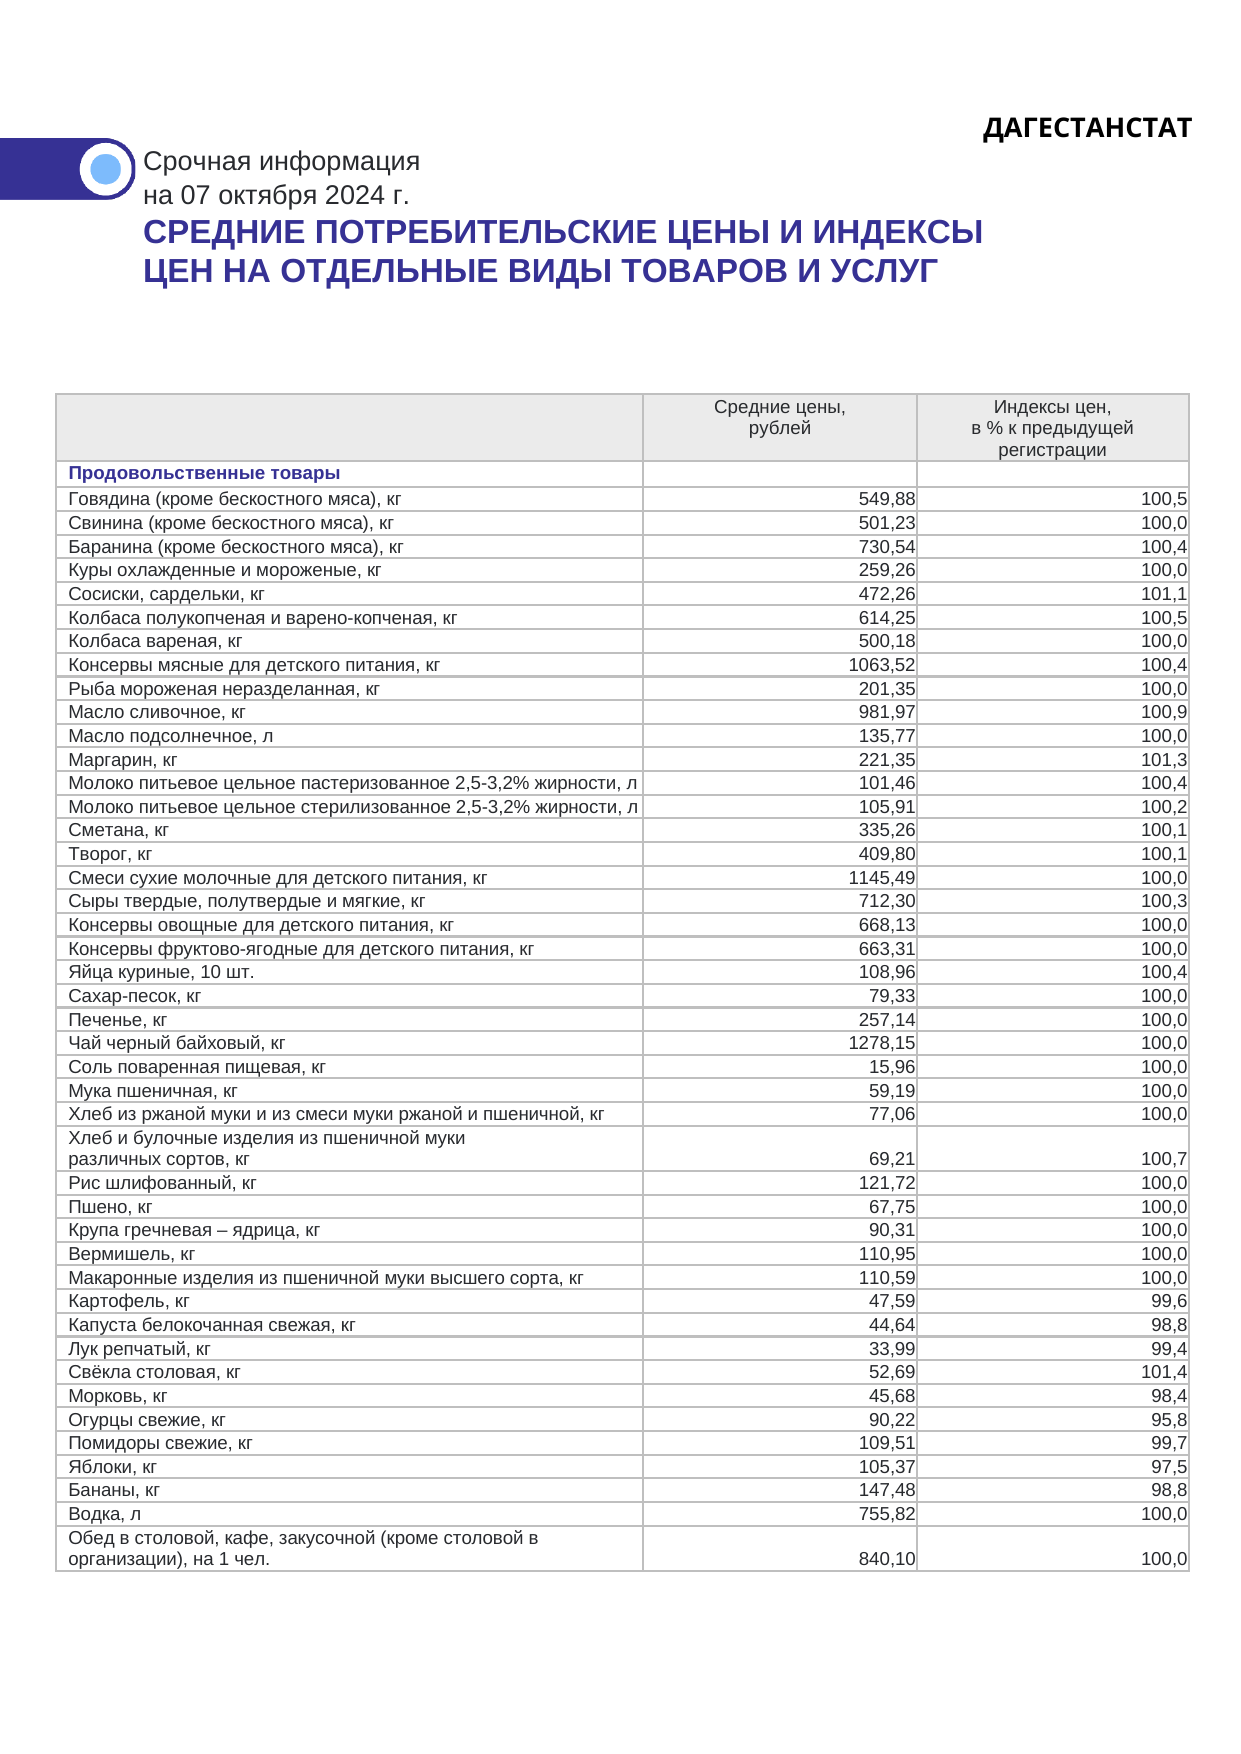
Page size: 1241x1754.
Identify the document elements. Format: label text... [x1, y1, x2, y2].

table_cell [918, 462, 1188, 486]
table_cell Говядина (кроме бескостного мяса), кг [57, 488, 642, 510]
table_cell 100,0 [918, 1056, 1188, 1077]
table_cell 840,10 [644, 1527, 916, 1570]
table_cell Сосиски, сардельки, кг [57, 583, 642, 604]
table_cell Маргарин, кг [57, 748, 642, 770]
text Срочная информация [143, 145, 986, 176]
table_cell Чай черный байховый, кг [57, 1032, 642, 1054]
table_cell 109,51 [644, 1432, 916, 1453]
table_cell Лук репчатый, кг [57, 1338, 642, 1359]
table_cell Рис шлифованный, кг [57, 1172, 642, 1193]
table_cell 47,59 [644, 1290, 916, 1312]
table_cell 45,68 [644, 1385, 916, 1406]
table_cell Консервы овощные для детского питания, кг [57, 914, 642, 935]
table_cell 472,26 [644, 583, 916, 604]
table_cell 100,0 [918, 1009, 1188, 1030]
table_cell 100,0 [918, 1243, 1188, 1264]
table_cell Сметана, кг [57, 819, 642, 841]
table_cell Крупа гречневая – ядрица, кг [57, 1219, 642, 1241]
table_cell 259,26 [644, 559, 916, 581]
table_cell Смеси сухие молочные для детского питания, кг [57, 867, 642, 888]
table_cell 100,0 [918, 559, 1188, 581]
table_cell 100,0 [918, 1503, 1188, 1524]
table_cell Хлеб из ржаной муки и из смеси муки ржаной и пшеничной, кг [57, 1103, 642, 1124]
table_cell Баранина (кроме бескостного мяса), кг [57, 536, 642, 557]
table_cell Обед в столовой, кафе, закусочной (кроме столовой в организации), на 1 чел. [57, 1527, 642, 1570]
table_cell 100,0 [918, 1079, 1188, 1101]
table_cell Свёкла столовая, кг [57, 1361, 642, 1383]
table_cell 100,7 [918, 1127, 1188, 1170]
table_cell 100,0 [918, 985, 1188, 1006]
table_cell 100,0 [918, 1172, 1188, 1193]
table_cell Огурцы свежие, кг [57, 1408, 642, 1430]
table_cell 79,33 [644, 985, 916, 1006]
table_cell 101,1 [918, 583, 1188, 604]
table_cell 90,22 [644, 1408, 916, 1430]
text СРЕДНИЕ ПОТРЕБИТЕЛЬСКИЕ ЦЕНЫ И ИНДЕКСЫ [143, 212, 1192, 251]
table_cell 98,8 [918, 1479, 1188, 1501]
table_cell Колбаса полукопченая и варено-копченая, кг [57, 606, 642, 628]
table_cell 981,97 [644, 701, 916, 723]
table_cell 98,8 [918, 1314, 1188, 1335]
table_cell Колбаса вареная, кг [57, 630, 642, 652]
table_cell 100,4 [918, 772, 1188, 793]
table_cell 59,19 [644, 1079, 916, 1101]
table_cell 100,5 [918, 606, 1188, 628]
table_cell 1145,49 [644, 867, 916, 888]
table_cell [644, 462, 916, 486]
table_cell Молоко питьевое цельное пастеризованное 2,5-3,2% жирности, л [57, 772, 642, 793]
table_cell Картофель, кг [57, 1290, 642, 1312]
table_cell Свинина (кроме бескостного мяса), кг [57, 512, 642, 533]
table_cell 52,69 [644, 1361, 916, 1383]
table_cell 100,0 [918, 1196, 1188, 1217]
table_cell Консервы мясные для детского питания, кг [57, 654, 642, 675]
table_cell 105,37 [644, 1456, 916, 1477]
table_cell Рыба мороженая неразделанная, кг [57, 678, 642, 699]
table_cell 15,96 [644, 1056, 916, 1077]
table_cell 135,77 [644, 725, 916, 746]
table_cell 101,4 [918, 1361, 1188, 1383]
table_cell 1063,52 [644, 654, 916, 675]
table_cell Консервы фруктово-ягодные для детского питания, кг [57, 938, 642, 959]
table_cell Бананы, кг [57, 1479, 642, 1501]
table_cell 99,6 [918, 1290, 1188, 1312]
table_cell 147,48 [644, 1479, 916, 1501]
table_cell Капуста белокочанная свежая, кг [57, 1314, 642, 1335]
table_cell 101,46 [644, 772, 916, 793]
table_cell Творог, кг [57, 843, 642, 864]
table_cell 100,0 [918, 914, 1188, 935]
table_cell Соль поваренная пищевая, кг [57, 1056, 642, 1077]
table_cell Водка, л [57, 1503, 642, 1524]
table_header Индексы цен, в % к предыдущей регистрации [918, 395, 1188, 460]
table_cell Масло сливочное, кг [57, 701, 642, 723]
table_cell Яйца куриные, 10 шт. [57, 961, 642, 983]
table_cell Молоко питьевое цельное стерилизованное 2,5-3,2% жирности, л [57, 796, 642, 817]
table_cell 100,1 [918, 843, 1188, 864]
table_cell 101,3 [918, 748, 1188, 770]
text ЦЕН НА ОТДЕЛЬНЫЕ ВИДЫ ТОВАРОВ И УСЛУГ [143, 251, 1192, 289]
table_cell 100,1 [918, 819, 1188, 841]
table_cell 335,26 [644, 819, 916, 841]
table_cell 712,30 [644, 890, 916, 912]
table_cell 100,0 [918, 1103, 1188, 1124]
table_cell 98,4 [918, 1385, 1188, 1406]
table_cell 409,80 [644, 843, 916, 864]
table_cell 100,9 [918, 701, 1188, 723]
table_cell 100,0 [918, 1527, 1188, 1570]
table_cell Помидоры свежие, кг [57, 1432, 642, 1453]
table_cell 257,14 [644, 1009, 916, 1030]
table_cell 110,59 [644, 1266, 916, 1288]
table_cell 67,75 [644, 1196, 916, 1217]
table_cell 121,72 [644, 1172, 916, 1193]
table_cell 100,0 [918, 1032, 1188, 1054]
table_cell 44,64 [644, 1314, 916, 1335]
table_cell 221,35 [644, 748, 916, 770]
table_cell Сыры твердые, полутвердые и мягкие, кг [57, 890, 642, 912]
table_cell Сахар-песок, кг [57, 985, 642, 1006]
table_cell 99,4 [918, 1338, 1188, 1359]
table_cell 755,82 [644, 1503, 916, 1524]
table_cell 100,0 [918, 1219, 1188, 1241]
table_cell 100,3 [918, 890, 1188, 912]
table_cell Яблоки, кг [57, 1456, 642, 1477]
table_cell 110,95 [644, 1243, 916, 1264]
table_cell 614,25 [644, 606, 916, 628]
table_cell Печенье, кг [57, 1009, 642, 1030]
table_cell Вермишель, кг [57, 1243, 642, 1264]
table_cell 100,5 [918, 488, 1188, 510]
table_cell 33,99 [644, 1338, 916, 1359]
table_cell 549,88 [644, 488, 916, 510]
text ДАГЕСТАНСТАТ [25, 108, 1192, 145]
table_cell 501,23 [644, 512, 916, 533]
table_cell 100,0 [918, 725, 1188, 746]
table_cell 69,21 [644, 1127, 916, 1170]
table_cell 100,0 [918, 1266, 1188, 1288]
table_cell 100,4 [918, 654, 1188, 675]
table_cell 97,5 [918, 1456, 1188, 1477]
picture [0, 138, 136, 200]
table_cell 95,8 [918, 1408, 1188, 1430]
table_cell Продовольственные товары [57, 462, 642, 486]
table_header Средние цены, рублей [644, 395, 916, 460]
table_cell 90,31 [644, 1219, 916, 1241]
table_cell 100,0 [918, 938, 1188, 959]
table_cell Пшено, кг [57, 1196, 642, 1217]
table_cell Хлеб и булочные изделия из пшеничной муки различных сортов, кг [57, 1127, 642, 1170]
table_cell 668,13 [644, 914, 916, 935]
table_cell Масло подсолнечное, л [57, 725, 642, 746]
table_cell 77,06 [644, 1103, 916, 1124]
table_cell Морковь, кг [57, 1385, 642, 1406]
table_cell Макаронные изделия из пшеничной муки высшего сорта, кг [57, 1266, 642, 1288]
table_cell 105,91 [644, 796, 916, 817]
table_cell 100,0 [918, 678, 1188, 699]
table_cell Мука пшеничная, кг [57, 1079, 642, 1101]
table_cell 100,4 [918, 536, 1188, 557]
table_cell 99,7 [918, 1432, 1188, 1453]
table_cell 663,31 [644, 938, 916, 959]
table_cell 100,4 [918, 961, 1188, 983]
table_cell 100,2 [918, 796, 1188, 817]
table_header [57, 395, 642, 460]
table_cell 108,96 [644, 961, 916, 983]
text на 07 октября 2024 г. [143, 179, 986, 210]
table_cell Куры охлажденные и мороженые, кг [57, 559, 642, 581]
table_cell 100,0 [918, 512, 1188, 533]
table_cell 100,0 [918, 630, 1188, 652]
table_cell 100,0 [918, 867, 1188, 888]
table_cell 730,54 [644, 536, 916, 557]
table_cell 1278,15 [644, 1032, 916, 1054]
table_cell 500,18 [644, 630, 916, 652]
table_cell 201,35 [644, 678, 916, 699]
